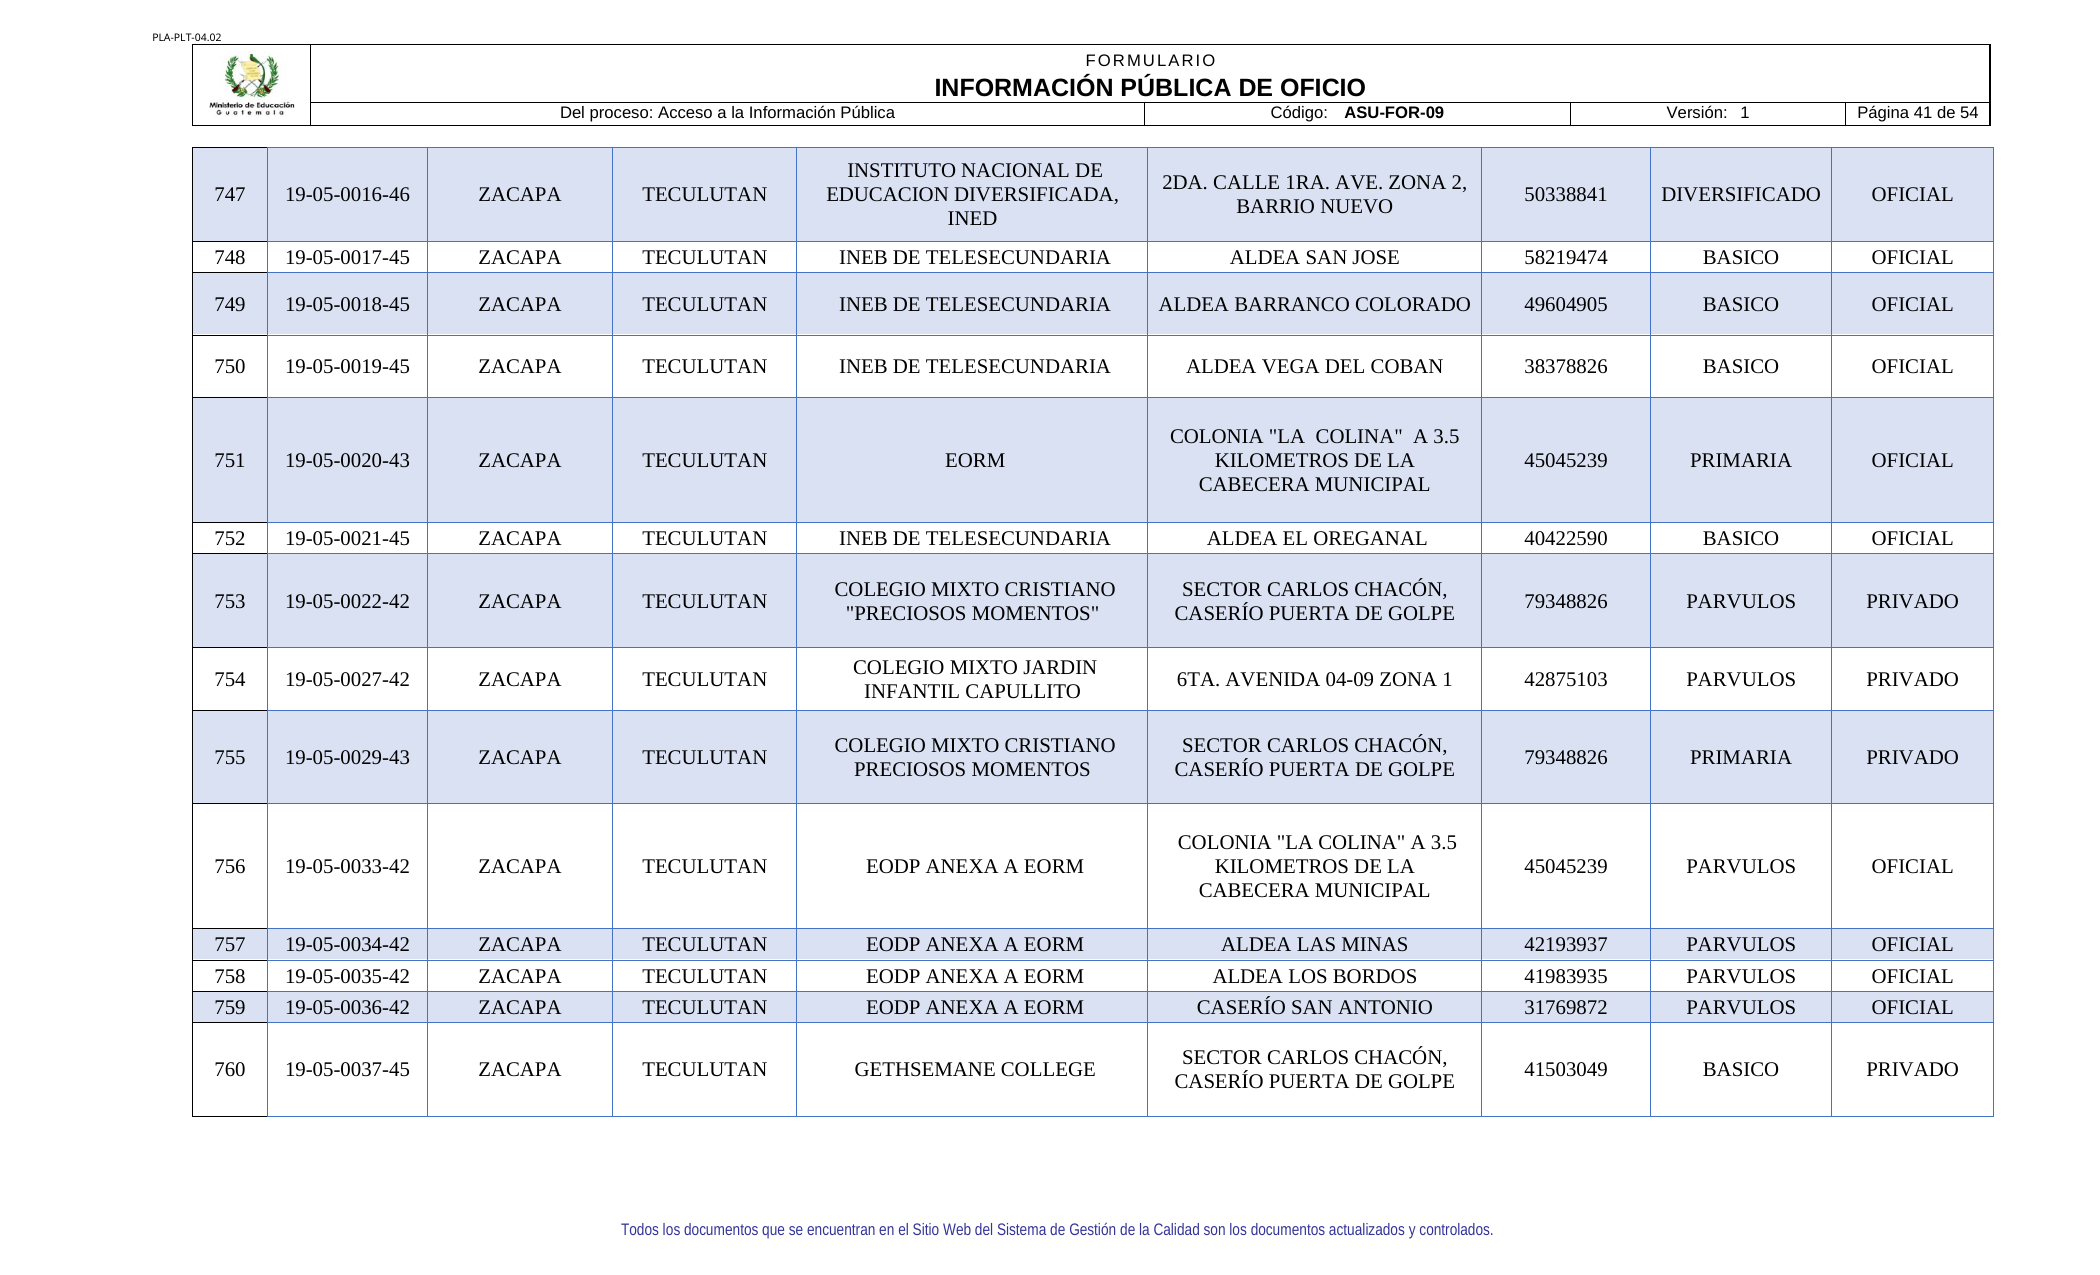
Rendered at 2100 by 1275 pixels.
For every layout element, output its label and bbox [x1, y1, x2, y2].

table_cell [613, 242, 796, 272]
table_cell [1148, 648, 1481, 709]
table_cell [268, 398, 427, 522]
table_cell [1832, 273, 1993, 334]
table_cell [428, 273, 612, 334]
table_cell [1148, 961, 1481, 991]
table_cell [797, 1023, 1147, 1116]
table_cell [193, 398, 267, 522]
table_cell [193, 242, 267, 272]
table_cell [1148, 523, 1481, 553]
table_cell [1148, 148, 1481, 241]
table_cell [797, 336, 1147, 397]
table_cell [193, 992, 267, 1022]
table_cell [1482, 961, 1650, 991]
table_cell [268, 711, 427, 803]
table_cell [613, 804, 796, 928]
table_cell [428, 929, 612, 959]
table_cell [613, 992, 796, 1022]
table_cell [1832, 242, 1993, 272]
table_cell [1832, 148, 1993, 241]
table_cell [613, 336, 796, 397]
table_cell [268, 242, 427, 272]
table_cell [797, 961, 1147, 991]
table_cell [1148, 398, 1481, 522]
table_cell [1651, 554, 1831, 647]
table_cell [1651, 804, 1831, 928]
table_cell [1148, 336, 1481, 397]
picture [208, 51, 295, 117]
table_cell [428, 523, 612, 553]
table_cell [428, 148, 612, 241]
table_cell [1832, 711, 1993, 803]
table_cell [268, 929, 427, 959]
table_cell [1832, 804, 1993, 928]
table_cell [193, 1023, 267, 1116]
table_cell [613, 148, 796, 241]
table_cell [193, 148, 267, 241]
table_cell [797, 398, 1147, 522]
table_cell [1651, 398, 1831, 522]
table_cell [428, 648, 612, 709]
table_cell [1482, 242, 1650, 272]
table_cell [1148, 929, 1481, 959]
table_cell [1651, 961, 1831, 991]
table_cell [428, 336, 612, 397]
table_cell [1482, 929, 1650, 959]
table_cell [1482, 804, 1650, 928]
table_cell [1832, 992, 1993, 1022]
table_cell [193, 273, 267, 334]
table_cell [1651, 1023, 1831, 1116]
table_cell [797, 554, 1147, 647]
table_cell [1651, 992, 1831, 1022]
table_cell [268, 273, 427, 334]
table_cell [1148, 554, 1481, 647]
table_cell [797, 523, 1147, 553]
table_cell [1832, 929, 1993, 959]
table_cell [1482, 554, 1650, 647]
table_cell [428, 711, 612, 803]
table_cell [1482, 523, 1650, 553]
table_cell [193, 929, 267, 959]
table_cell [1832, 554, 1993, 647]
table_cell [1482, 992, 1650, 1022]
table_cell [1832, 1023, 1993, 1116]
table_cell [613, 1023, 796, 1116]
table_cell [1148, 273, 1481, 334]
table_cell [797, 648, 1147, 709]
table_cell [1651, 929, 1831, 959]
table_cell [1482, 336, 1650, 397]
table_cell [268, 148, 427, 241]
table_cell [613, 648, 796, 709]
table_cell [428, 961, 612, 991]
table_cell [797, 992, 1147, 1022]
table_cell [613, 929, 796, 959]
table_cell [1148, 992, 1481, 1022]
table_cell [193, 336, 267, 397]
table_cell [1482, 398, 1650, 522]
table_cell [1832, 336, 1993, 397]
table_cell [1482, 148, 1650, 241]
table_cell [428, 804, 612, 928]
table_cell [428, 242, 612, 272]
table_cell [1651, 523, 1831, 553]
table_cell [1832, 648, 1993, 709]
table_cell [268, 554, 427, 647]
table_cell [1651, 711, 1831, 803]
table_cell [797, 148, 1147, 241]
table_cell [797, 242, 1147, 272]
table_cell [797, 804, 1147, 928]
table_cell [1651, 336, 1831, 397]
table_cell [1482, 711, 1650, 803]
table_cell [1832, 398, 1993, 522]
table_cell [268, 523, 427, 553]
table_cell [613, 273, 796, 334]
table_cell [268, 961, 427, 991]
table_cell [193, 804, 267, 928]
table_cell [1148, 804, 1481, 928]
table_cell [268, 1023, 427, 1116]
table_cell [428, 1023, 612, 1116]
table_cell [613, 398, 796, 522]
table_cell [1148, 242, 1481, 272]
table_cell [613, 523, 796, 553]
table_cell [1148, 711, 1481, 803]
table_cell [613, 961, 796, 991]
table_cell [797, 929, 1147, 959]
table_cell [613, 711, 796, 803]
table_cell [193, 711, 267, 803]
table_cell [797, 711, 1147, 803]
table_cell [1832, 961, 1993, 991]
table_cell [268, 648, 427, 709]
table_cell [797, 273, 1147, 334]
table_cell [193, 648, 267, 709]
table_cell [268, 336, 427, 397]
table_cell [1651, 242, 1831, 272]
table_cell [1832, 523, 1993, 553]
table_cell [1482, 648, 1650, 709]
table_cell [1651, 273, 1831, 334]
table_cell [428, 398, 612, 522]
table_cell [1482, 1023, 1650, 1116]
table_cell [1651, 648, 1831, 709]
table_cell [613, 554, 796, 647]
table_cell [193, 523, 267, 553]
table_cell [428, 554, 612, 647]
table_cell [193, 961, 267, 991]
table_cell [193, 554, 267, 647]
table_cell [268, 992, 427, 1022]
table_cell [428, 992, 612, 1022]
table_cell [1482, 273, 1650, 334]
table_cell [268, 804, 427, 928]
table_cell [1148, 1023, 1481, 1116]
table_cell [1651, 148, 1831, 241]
